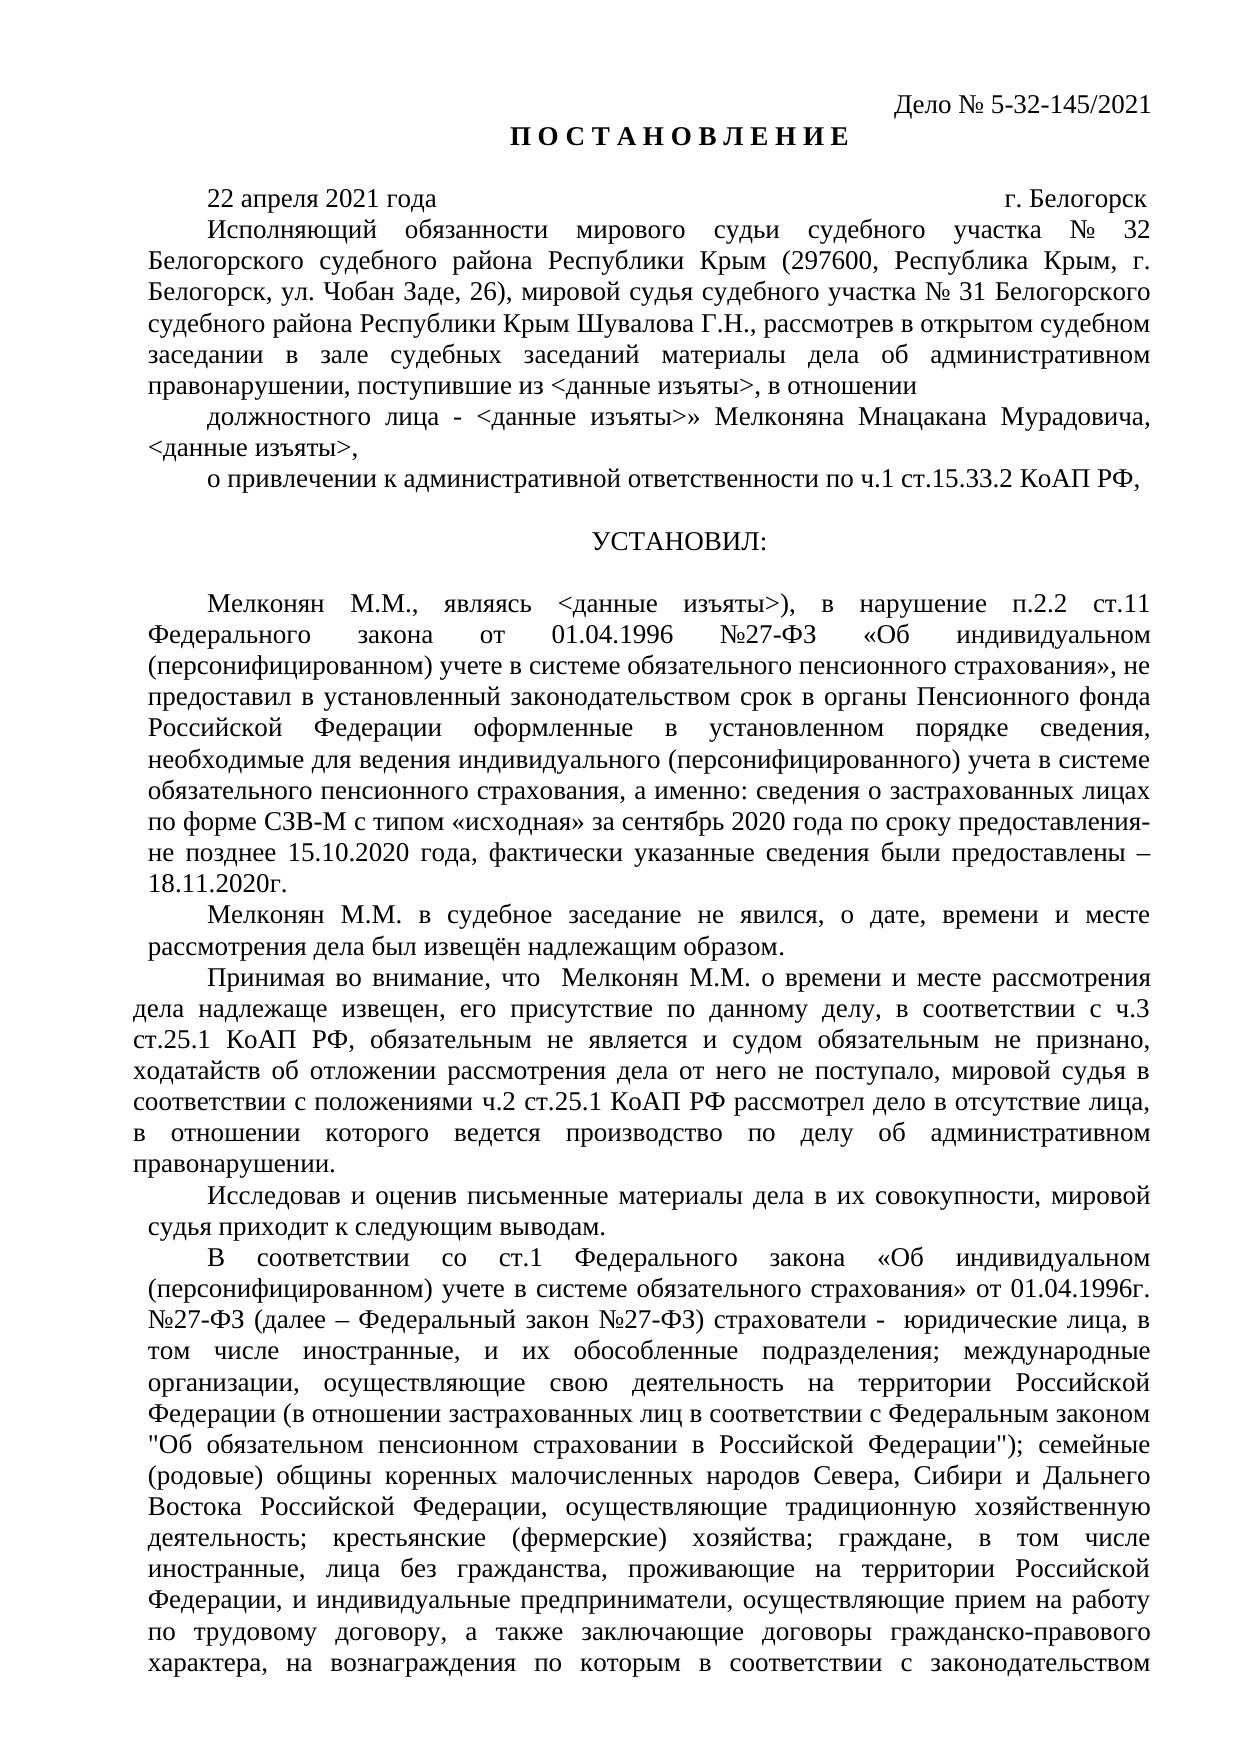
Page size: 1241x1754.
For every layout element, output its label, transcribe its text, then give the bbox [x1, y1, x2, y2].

text Дело № 5-32-145/2021 [148, 89, 1152, 120]
text П О С Т А Н О В Л Е Н И Е [148, 120, 1152, 151]
text Исполняющий обязанности мирового судьи судебного участка № 32 Белогорского судебного района Республики Крым (297600, Республика Крым, г. Белогорск, ул. Чобан Заде, 26), мировой судья судебного участка № 31 Белогорского судебного района Республики Крым Шувалова Г.Н., рассмотрев в открытом судебном заседании в зале судебных заседаний материалы дела об административном правонарушении, поступившие из <данные изъяты>, в отношении [148, 213, 1152, 400]
text должностного лица - <данные изъяты>» Мелконяна Мнацакана Мурадовича, <данные изъяты>, [148, 400, 1152, 462]
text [148, 1241, 1152, 1677]
text Мелконян М.М. в судебное заседание не явился, о дате, времени и месте рассмотрения дела был извещён надлежащим образом. [148, 898, 1152, 961]
text Принимая во внимание, что Мелконян М.М. о времени и месте рассмотрения дела надлежаще извещен, его присутствие по данному делу, в соответствии с ч.3 ст.25.1 КоАП РФ, обязательным не является и судом обязательным не признано, ходатайств об отложении рассмотрения дела от него не поступало, мировой судья в соответствии с положениями ч.2 ст.25.1 КоАП РФ рассмотрел дело в отсутствие лица, в отношении которого ведется производство по делу об административном правонарушении. [133, 961, 1152, 1179]
text 22 апреля 2021 года г. Белогорск [148, 182, 1152, 213]
text Исследовав и оценив письменные материалы дела в их совокупности, мировой судья приходит к следующим выводам. [148, 1179, 1152, 1241]
text о привлечении к административной ответственности по ч.1 ст.15.33.2 КоАП РФ, [148, 462, 1152, 493]
text УСТАНОВИЛ: [148, 525, 1152, 556]
text Мелконян М.М., являясь <данные изъяты>), в нарушение п.2.2 ст.11 Федерального закона от 01.04.1996 №27-ФЗ «Об индивидуальном (персонифицированном) учете в системе обязательного пенсионного страхования», не предоставил в установленный законодательством срок в органы Пенсионного фонда Российской Федерации оформленные в установленном порядке сведения, необходимые для ведения индивидуального (персонифицированного) учета в системе обязательного пенсионного страхования, а именно: сведения о застрахованных лицах по форме СЗВ-М с типом «исходная» за сентябрь 2020 года по сроку предоставления- не позднее 15.10.2020 года, фактически указанные сведения были предоставлены –18.11.2020г. [148, 587, 1152, 898]
